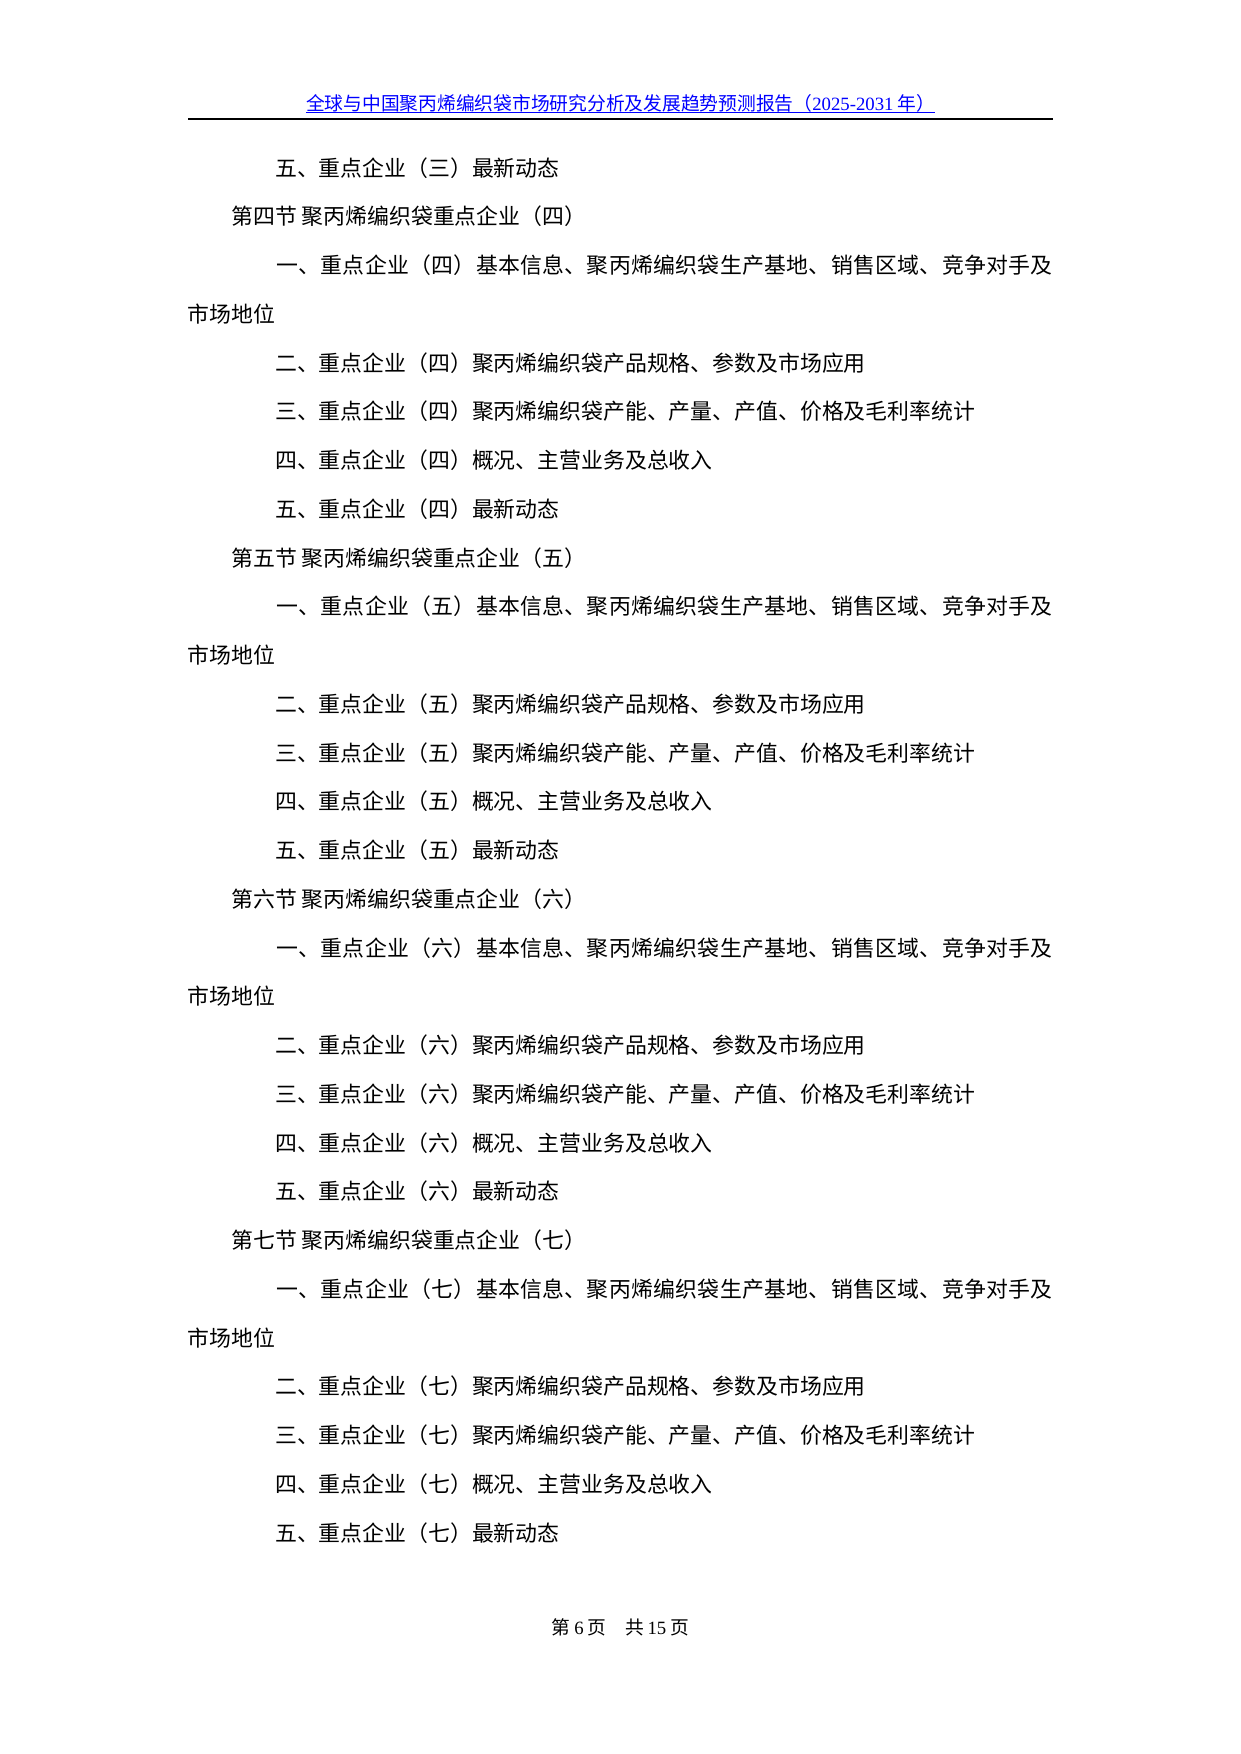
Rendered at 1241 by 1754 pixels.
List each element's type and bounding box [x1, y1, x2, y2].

text [187, 150, 1053, 1548]
